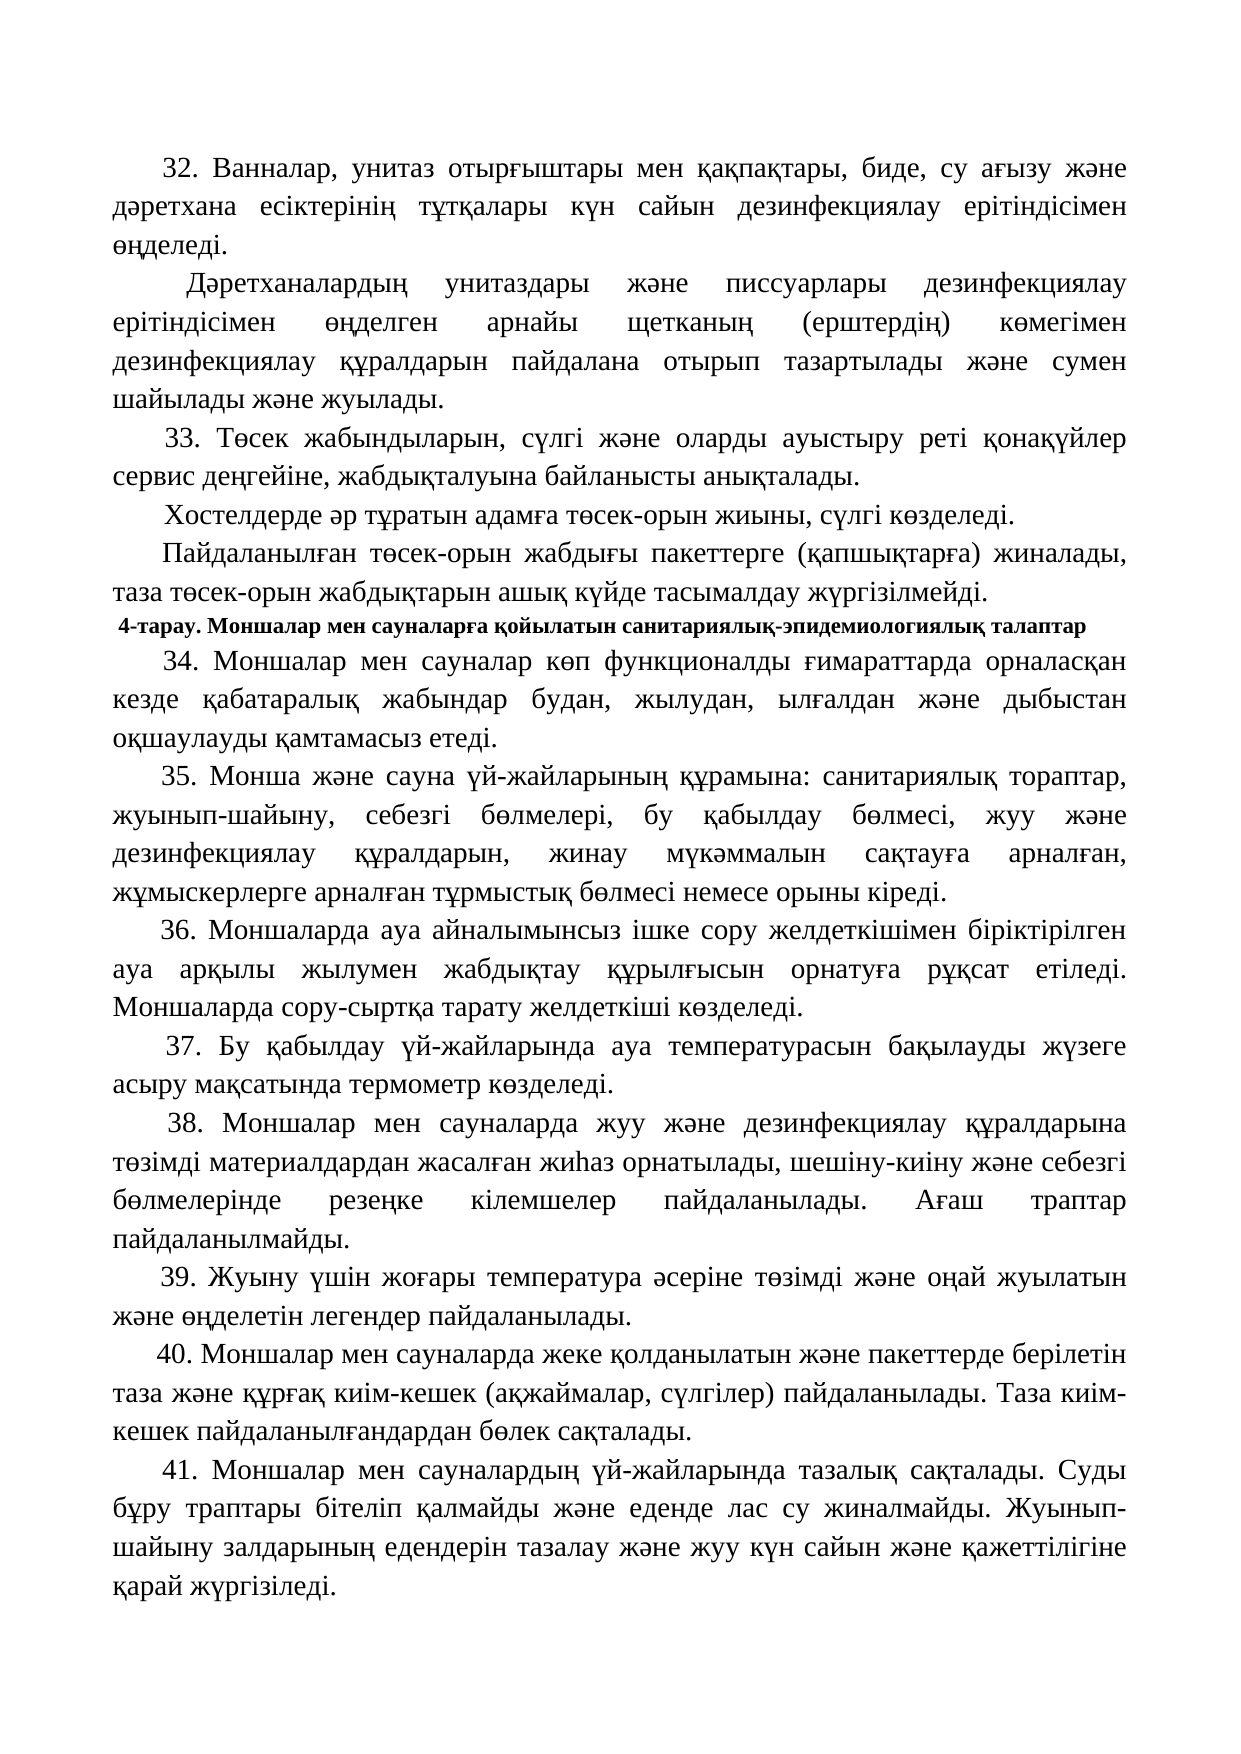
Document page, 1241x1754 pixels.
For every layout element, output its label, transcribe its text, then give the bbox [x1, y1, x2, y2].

text 34. Моншалар мен сауналар көп функционалды ғимараттарда орналасқан кезде қабатаралық жабындар будан, жылудан, ылғалдан және дыбыстан оқшаулауды қамтамасыз етеді. [112, 643, 1128, 753]
text 32. Ванналар, унитаз отырғыштары мен қақпақтары, биде, су ағызу және дәретхана есіктерінің тұтқалары күн сайын дезинфекциялау ерітіндісімен өңделеді. [112, 150, 1128, 261]
text 4-тарау. Моншалар мен сауналарға қойылатын санитариялық-эпидемиологиялық талаптар [112, 612, 1128, 639]
text 37. Бу қабылдау үй-жайларында ауа температурасын бақылауды жүзеге асыру мақсатында термометр көзделеді. [112, 1028, 1128, 1100]
text Пайдаланылған төсек-орын жабдығы пакеттерге (қапшықтарға) жиналады, таза төсек-орын жабдықтарын ашық күйде тасымалдау жүргізілмейді. [112, 535, 1128, 607]
text 35. Монша және сауна үй-жайларының құрамына: санитариялық тораптар, жуынып-шайыну, себезгі бөлмелері, бу қабылдау бөлмесі, жуу және дезинфекциялау құралдарын, жинау мүкәммалын сақтауға арналған, жұмыскерлерге арналған тұрмыстық бөлмесі немесе орыны кіреді. [112, 758, 1128, 907]
text 38. Моншалар мен сауналарда жуу және дезинфекциялау құралдарына төзімді материалдардан жасалған жиһаз орнатылады, шешіну-киіну және себезгі бөлмелерінде резеңке кілемшелер пайдаланылады. Ағаш траптар пайдаланылмайды. [112, 1105, 1128, 1254]
text Хостелдерде әр тұратын адамға төсек-орын жиыны, сүлгі көзделеді. [112, 497, 1128, 530]
text 40. Моншалар мен сауналарда жеке қолданылатын және пакеттерде берілетін таза және құрғақ киім-кешек (ақжаймалар, сүлгілер) пайдаланылады. Таза киім-кешек пайдаланылғандардан бөлек сақталады. [112, 1336, 1128, 1447]
text 33. Төсек жабындыларын, сүлгі және оларды ауыстыру реті қонақүйлер сервис деңгейіне, жабдықталуына байланысты анықталады. [112, 420, 1128, 492]
text Дәретханалардың унитаздары және писсуарлары дезинфекциялау ерітіндісімен өңделген арнайы щетканың (ерштердің) көмегімен дезинфекциялау құралдарын пайдалана отырып тазартылады және сумен шайылады және жуылады. [112, 266, 1128, 415]
text 39. Жуыну үшін жоғары температура әсеріне төзімді және оңай жуылатын және өңделетін легендер пайдаланылады. [112, 1259, 1128, 1331]
text 36. Моншаларда ауа айналымынсыз ішке сору желдеткішімен біріктірілген ауа арқылы жылумен жабдықтау құрылғысын орнатуға рұқсат етіледі. Моншаларда сору-сыртқа тарату желдеткіші көзделеді. [112, 912, 1128, 1023]
